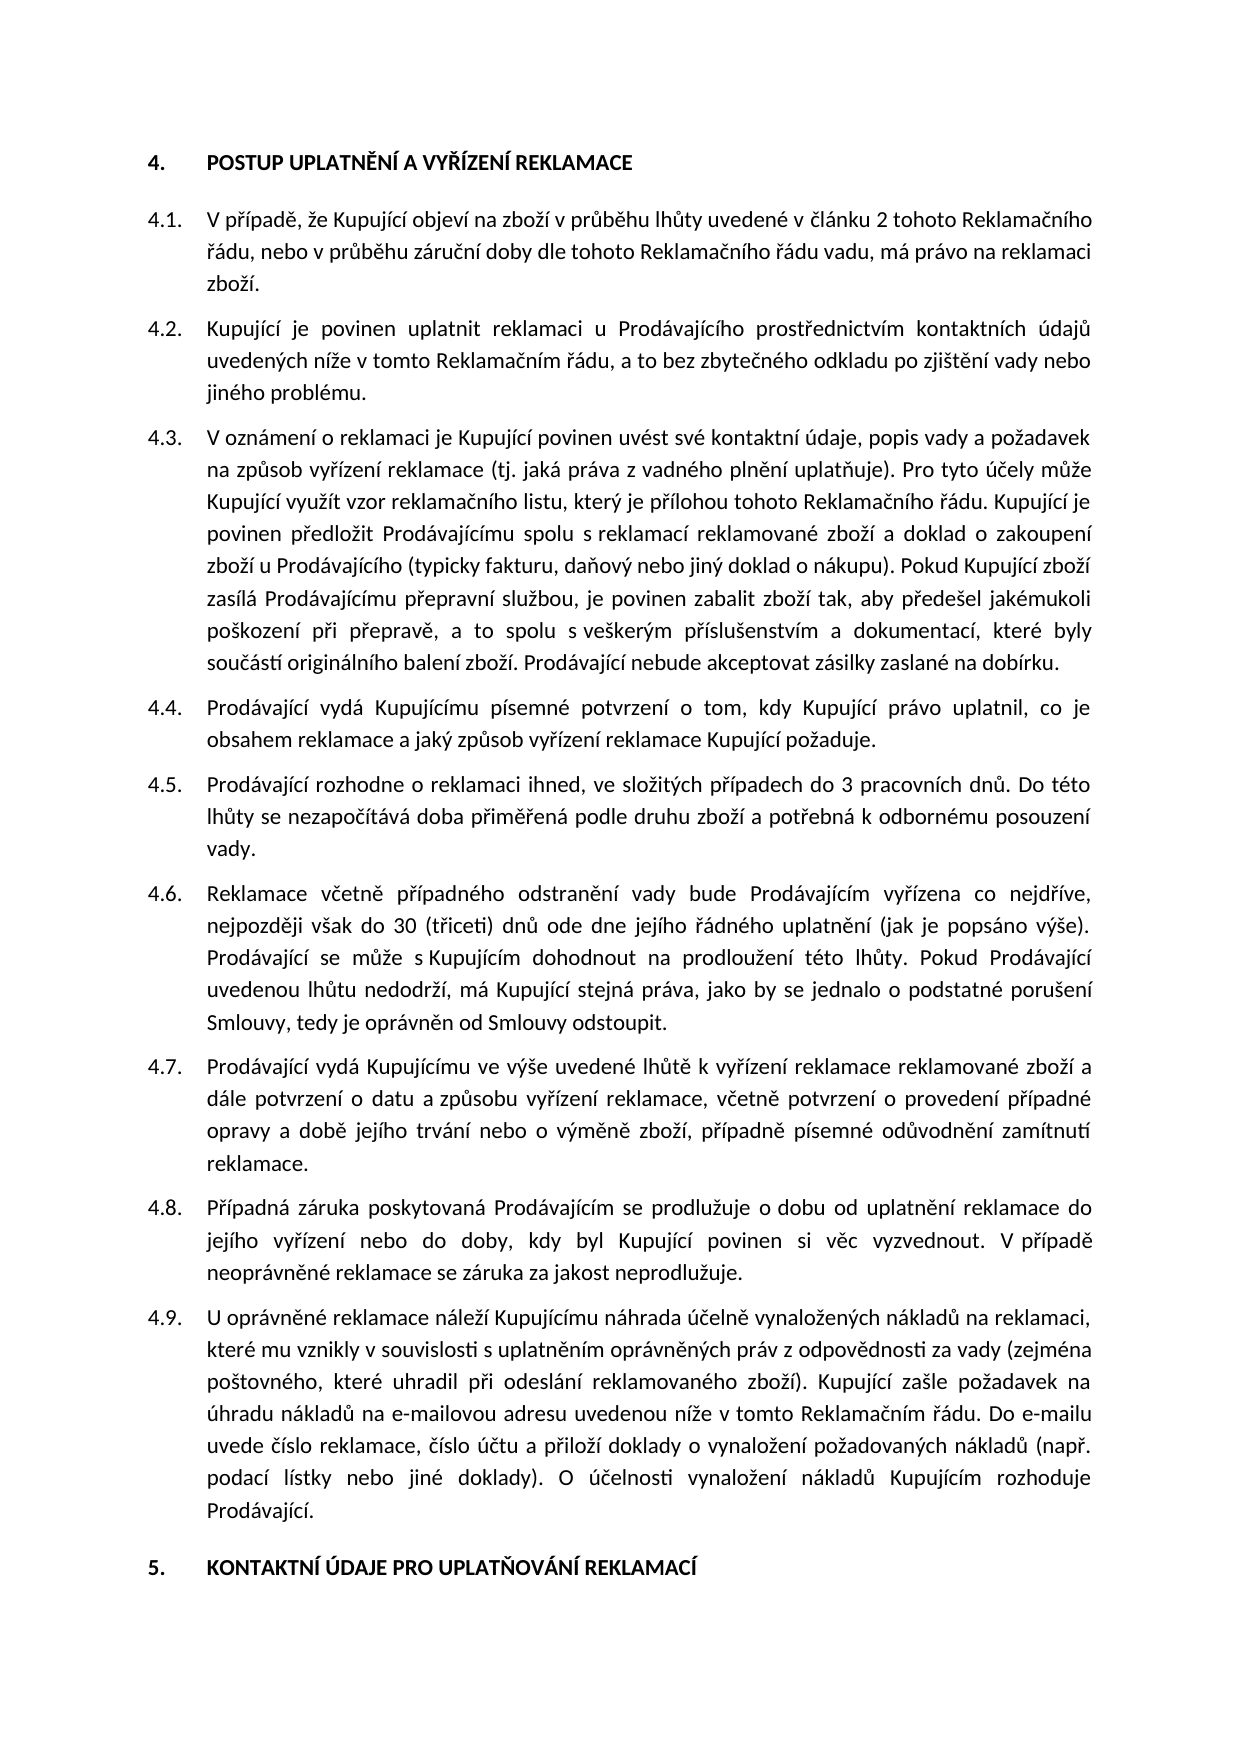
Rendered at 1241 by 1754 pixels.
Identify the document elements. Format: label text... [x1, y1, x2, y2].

subtitle Případná záruka poskytovaná Prodávajícím se prodlužuje o dobu od uplatnění reklamace do jejího vyřízení nebo do doby, kdy byl Kupující povinen si věc vyzvednout. V případě neoprávněné reklamace se záruka za jakost neprodlužuje. [148, 1193, 1093, 1286]
subtitle POSTUP UPLATNĚNÍ A VYŘÍZENÍ REKLAMACE [148, 148, 1093, 176]
subtitle Prodávající vydá Kupujícímu ve výše uvedené lhůtě k vyřízení reklamace reklamované zboží a dále potvrzení o datu a způsobu vyřízení reklamace, včetně potvrzení o provedení případné opravy a době jejího trvání nebo o výměně zboží, případně písemné odůvodnění zamítnutí reklamace. [148, 1052, 1093, 1177]
subtitle Kupující je povinen uplatnit reklamaci u Prodávajícího prostřednictvím kontaktních údajů uvedených níže v tomto Reklamačním řádu, a to bez zbytečného odkladu po zjištění vady nebo jiného problému. [148, 314, 1093, 406]
subtitle U oprávněné reklamace náleží Kupujícímu náhrada účelně vynaložených nákladů na reklamaci, které mu vznikly v souvislosti s uplatněním oprávněných práv z odpovědnosti za vady (zejména poštovného, které uhradil při odeslání reklamovaného zboží). Kupující zašle požadavek na úhradu nákladů na e-mailovou adresu uvedenou níže v tomto Reklamačním řádu. Do e-mailu uvede číslo reklamace, číslo účtu a přiloží doklady o vynaložení požadovaných nákladů (např. podací lístky nebo jiné doklady). O účelnosti vynaložení nákladů Kupujícím rozhoduje Prodávající. [148, 1303, 1093, 1524]
subtitle V případě, že Kupující objeví na zboží v průběhu lhůty uvedené v článku 2 tohoto Reklamačního řádu, nebo v průběhu záruční doby dle tohoto Reklamačního řádu vadu, má právo na reklamaci zboží. [148, 205, 1093, 297]
subtitle KONTAKTNÍ ÚDAJE PRO UPLATŇOVÁNÍ REKLAMACÍ [148, 1553, 1093, 1581]
subtitle Prodávající vydá Kupujícímu písemné potvrzení o tom, kdy Kupující právo uplatnil, co je obsahem reklamace a jaký způsob vyřízení reklamace Kupující požaduje. [148, 693, 1093, 753]
subtitle Prodávající rozhodne o reklamaci ihned, ve složitých případech do 3 pracovních dnů. Do této lhůty se nezapočítává doba přiměřená podle druhu zboží a potřebná k odbornému posouzení vady. [148, 770, 1093, 862]
subtitle Reklamace včetně případného odstranění vady bude Prodávajícím vyřízena co nejdříve, nejpozději však do 30 (třiceti) dnů ode dne jejího řádného uplatnění (jak je popsáno výše). Prodávající se může s Kupujícím dohodnout na prodloužení této lhůty. Pokud Prodávající uvedenou lhůtu nedodrží, má Kupující stejná práva, jako by se jednalo o podstatné porušení Smlouvy, tedy je oprávněn od Smlouvy odstoupit. [148, 879, 1093, 1036]
subtitle V oznámení o reklamaci je Kupující povinen uvést své kontaktní údaje, popis vady a požadavek na způsob vyřízení reklamace (tj. jaká práva z vadného plnění uplatňuje). Pro tyto účely může Kupující využít vzor reklamačního listu, který je přílohou tohoto Reklamačního řádu. Kupující je povinen předložit Prodávajícímu spolu s reklamací reklamované zboží a doklad o zakoupení zboží u Prodávajícího (typicky fakturu, daňový nebo jiný doklad o nákupu). Pokud Kupující zboží zasílá Prodávajícímu přepravní službou, je povinen zabalit zboží tak, aby předešel jakémukoli poškození při přepravě, a to spolu s veškerým příslušenstvím a dokumentací, které byly součástí originálního balení zboží. Prodávající nebude akceptovat zásilky zaslané na dobírku. [148, 423, 1093, 676]
